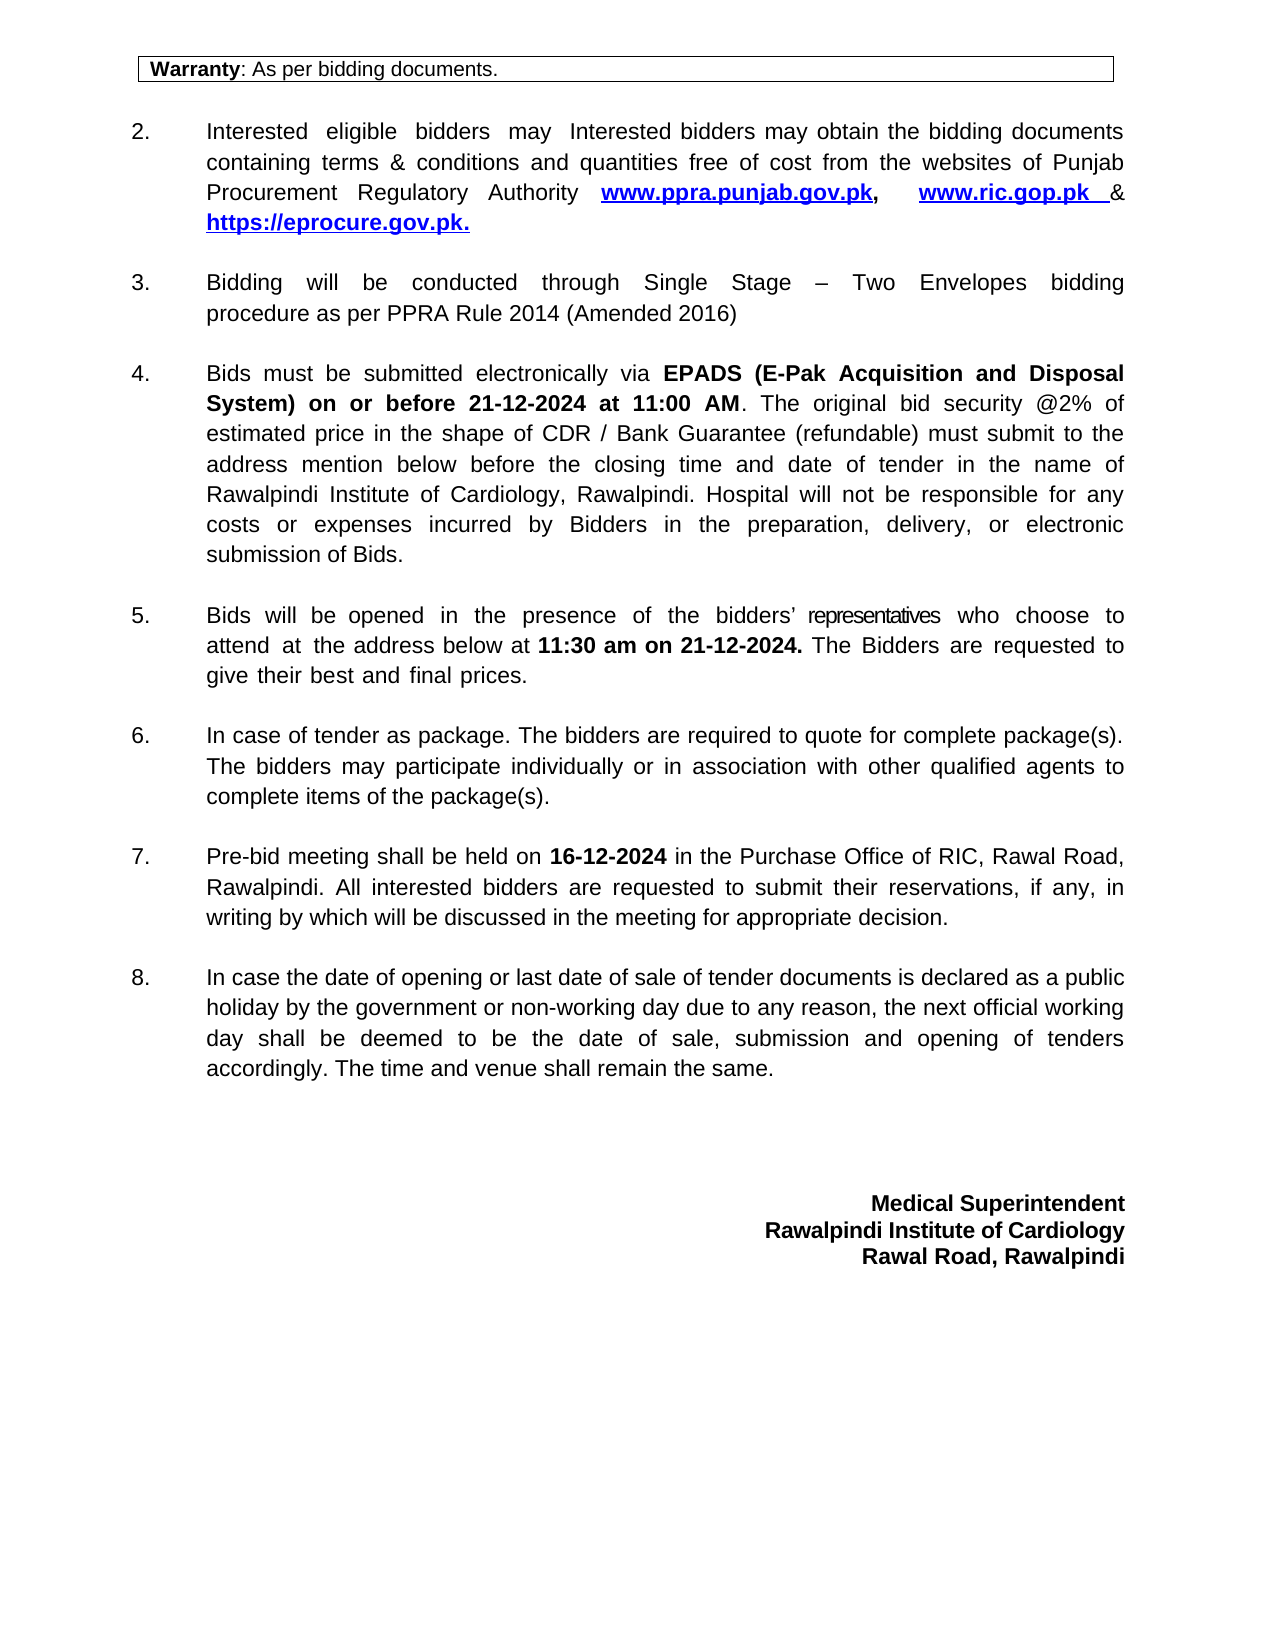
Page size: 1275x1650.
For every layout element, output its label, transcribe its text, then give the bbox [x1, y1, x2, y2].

list Bidding will be conducted through Single Stage – Two Envelopes bidding procedure as per PPRA Rule 2014 (Amended 2016) [131, 269, 1125, 326]
list Interested eligible bidders may Interested bidders may obtain the bidding documents containing terms & conditions and quantities free of cost from the websites of Punjab Procurement Regulatory Authority www.ppra.punjab.gov.pk, www.ric.gop.pk & https://eprocure.gov.pk. [131, 118, 1125, 235]
table_cell Warranty: As per bidding documents. [139, 57, 1113, 81]
text Rawalpindi Institute of Cardiology [150, 1217, 1125, 1243]
list Bids will be opened in the presence of the bidders’ representatives who choose to attend at the address below at 11:30 am on 21-12-2024. The Bidders are requested to give their best and final prices. [131, 602, 1125, 688]
list In case the date of opening or last date of sale of tender documents is declared as a public holiday by the government or non-working day due to any reason, the next official working day shall be deemed to be the date of sale, submission and opening of tenders accordingly. The time and venue shall remain the same. [131, 964, 1125, 1081]
text Medical Superintendent [150, 1190, 1125, 1217]
text Rawal Road, Rawalpindi [150, 1243, 1125, 1269]
list In case of tender as package. The bidders are required to quote for complete package(s). The bidders may participate individually or in association with other qualified agents to complete items of the package(s). [131, 722, 1125, 809]
list Pre-bid meeting shall be held on 16-12-2024 in the Purchase Office of RIC, Rawal Road, Rawalpindi. All interested bidders are requested to submit their reservations, if any, in writing by which will be discussed in the meeting for appropriate decision. [131, 843, 1125, 930]
list Bids must be submitted electronically via EPADS (E-Pak Acquisition and Disposal System) on or before 21-12-2024 at 11:00 AM. The original bid security @2% of estimated price in the shape of CDR / Bank Guarantee (refundable) must submit to the address mention below before the closing time and date of tender in the name of Rawalpindi Institute of Cardiology, Rawalpindi. Hospital will not be responsible for any costs or expenses incurred by Bidders in the preparation, delivery, or electronic submission of Bids. [131, 360, 1125, 567]
